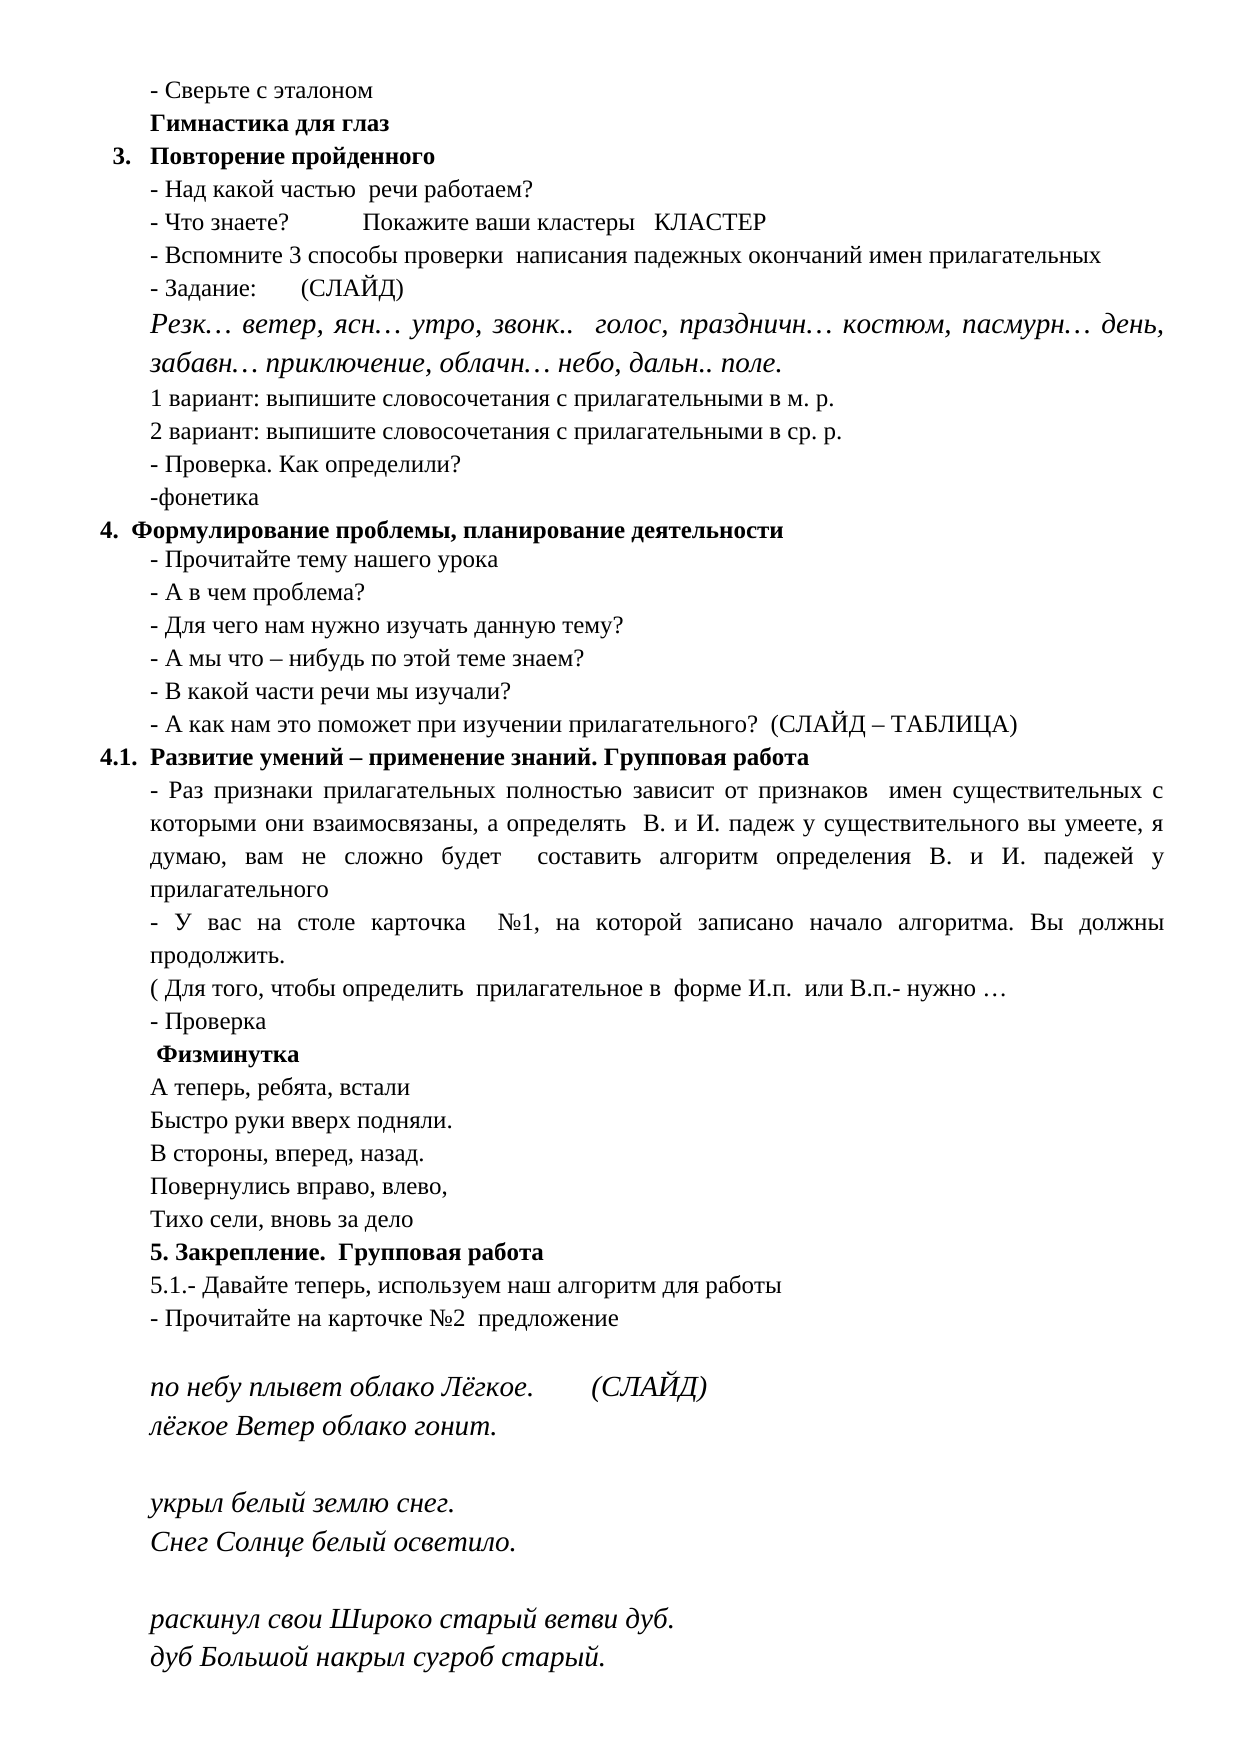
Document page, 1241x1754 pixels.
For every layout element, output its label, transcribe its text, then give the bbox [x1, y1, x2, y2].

list - Что знаете? Покажите ваши кластеры КЛАСТЕР [150, 207, 1165, 236]
list - Задание: (СЛАЙД) [150, 273, 1165, 302]
list лёгкое Ветер облако гонит. [150, 1408, 1165, 1442]
list 5.1.- Давайте теперь, используем наш алгоритм для работы [150, 1271, 1165, 1299]
list Гимнастика для глаз [150, 108, 1165, 137]
list - Проверка [150, 1006, 1165, 1035]
text 5. Закрепление. Групповая работа [150, 1237, 1165, 1266]
list Снег Солнце белый осветило. [150, 1524, 1165, 1557]
text 4.1. Развитие умений – применение знаний. Групповая работа [75, 742, 1165, 771]
list - В какой части речи мы изучали? [150, 676, 1165, 705]
list дуб Большой накрыл сугроб старый. [150, 1639, 1165, 1673]
list укрыл белый землю снег. [150, 1485, 1165, 1519]
list - А мы что – нибудь по этой теме знаем? [150, 643, 1165, 672]
list - У вас на столе карточка №1, на которой записано начало алгоритма. Вы должны продолжить. [150, 907, 1165, 969]
list - Вспомните 3 способы проверки написания падежных окончаний имен прилагательных [150, 240, 1165, 269]
list - Для чего нам нужно изучать данную тему? [150, 610, 1165, 639]
list 1 вариант: выпишите словосочетания с прилагательными в м. р. [150, 383, 1165, 412]
list -фонетика [150, 482, 1165, 511]
list раскинул свои Широко старый ветви дуб. [150, 1601, 1165, 1634]
list - Проверка. Как определили? [150, 449, 1165, 478]
list ( Для того, чтобы определить прилагательное в форме И.п. или В.п.- нужно … [150, 973, 1165, 1002]
list - А в чем проблема? [150, 577, 1165, 606]
list - Над какой частью речи работаем? [150, 174, 1165, 203]
list В стороны, вперед, назад. [150, 1138, 1165, 1167]
list - Сверьте с эталоном [150, 75, 1165, 104]
list по небу плывет облако Лёгкое. (СЛАЙД) [150, 1369, 1165, 1403]
list 2 вариант: выпишите словосочетания с прилагательными в ср. р. [150, 416, 1165, 445]
text 4. Формулирование проблемы, планирование деятельности [75, 515, 1165, 544]
list Повторение пройденного [112, 141, 1165, 170]
list - Прочитайте тему нашего урока [150, 544, 1165, 573]
text А теперь, ребята, встали [75, 1072, 1165, 1101]
list - Раз признаки прилагательных полностью зависит от признаков имен существительных с которыми они взаимосвязаны, а определять В. и И. падеж у существительного вы умеете, я думаю, вам не сложно будет составить алгоритм определения В. и И. падежей у прилагательного [150, 775, 1165, 903]
list - Прочитайте на карточке №2 предложение [150, 1303, 1165, 1332]
list Быстро руки вверх подняли. [150, 1105, 1165, 1134]
list Тихо сели, вновь за дело [150, 1204, 1165, 1233]
list Физминутка [150, 1039, 1165, 1068]
list Повернулись вправо, влево, [150, 1171, 1165, 1200]
list Резк… ветер, ясн… утро, звонк.. голос, праздничн… костюм, пасмурн… день, забавн… приключение, облачн… небо, дальн.. поле. [150, 306, 1165, 378]
list - А как нам это поможет при изучении прилагательного? (СЛАЙД – ТАБЛИЦА) [150, 709, 1165, 738]
